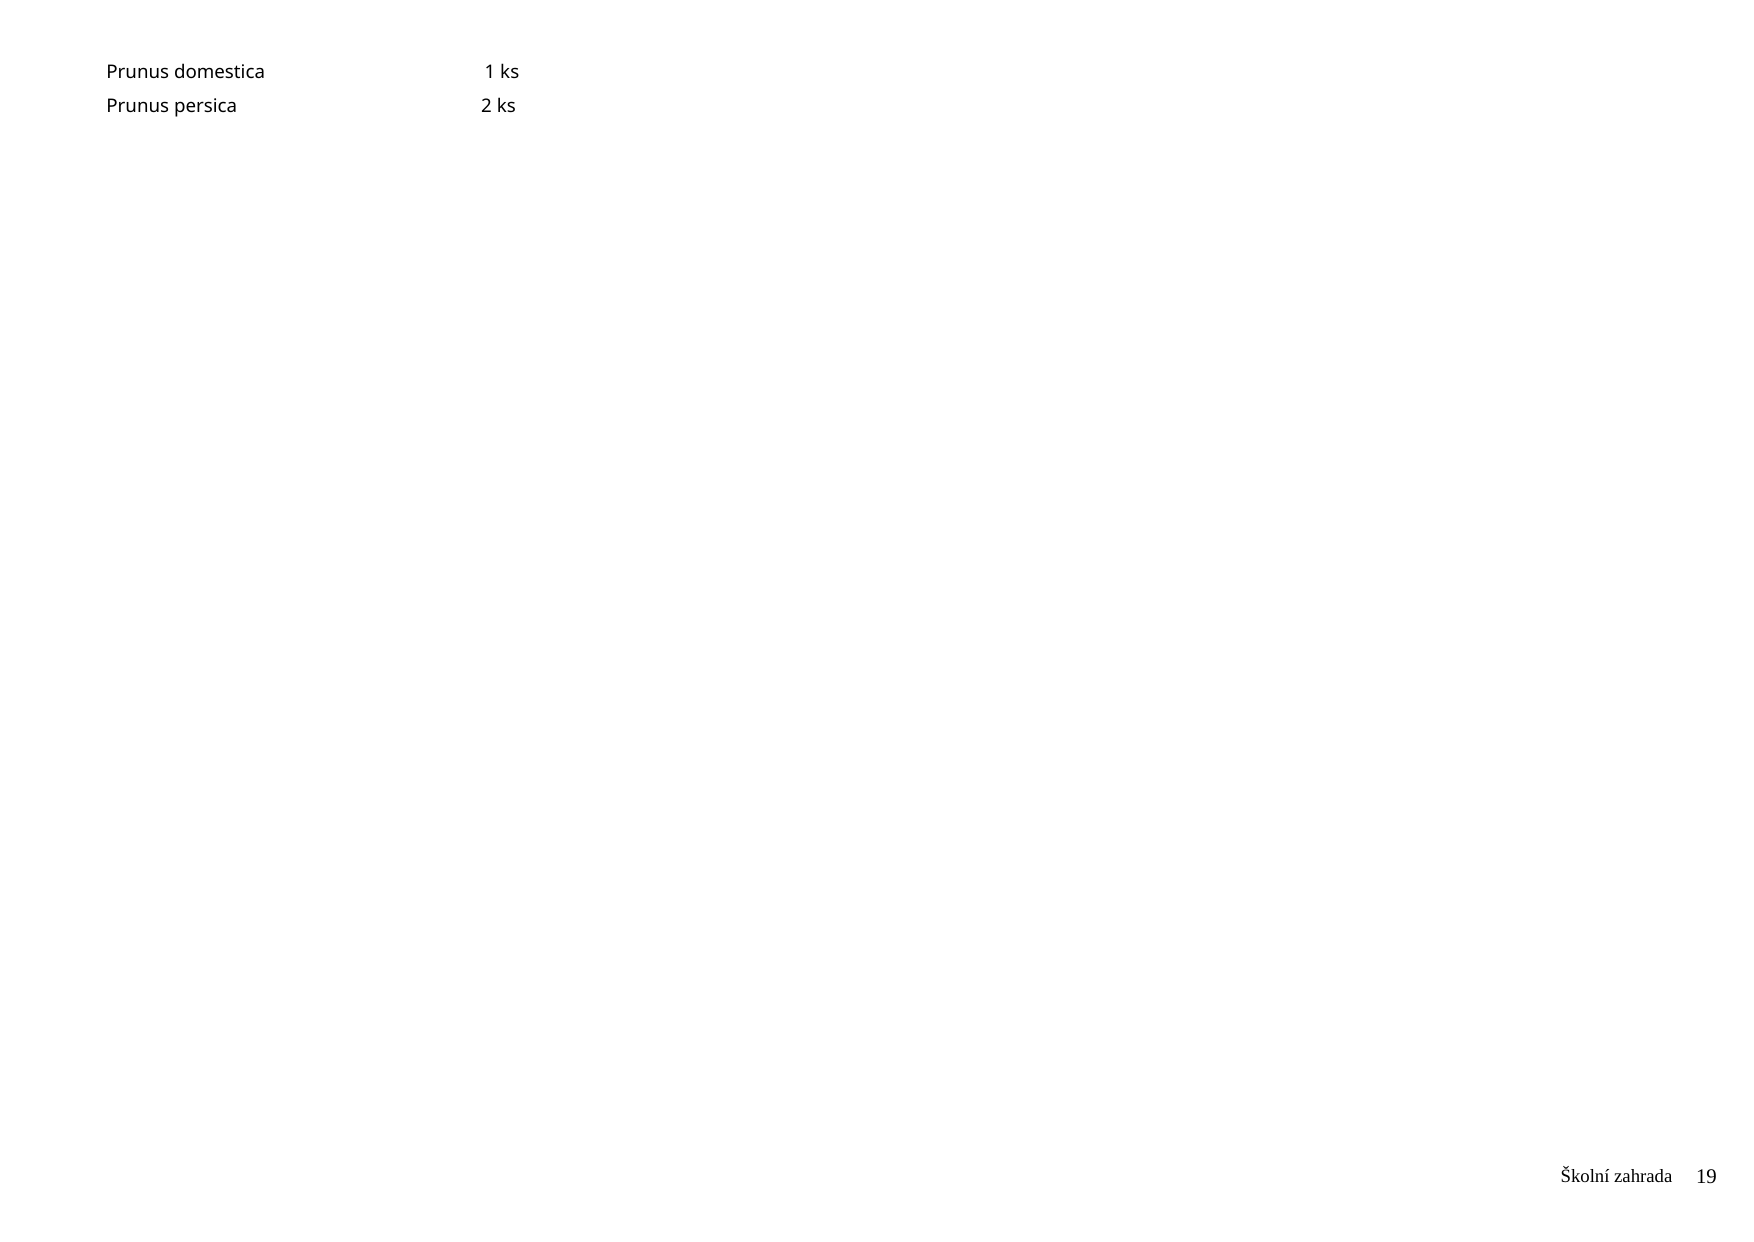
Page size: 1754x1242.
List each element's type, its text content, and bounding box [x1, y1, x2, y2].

text Prunus domestica 1 ks [106, 58, 557, 84]
text Prunus persica 2 ks [106, 93, 557, 118]
